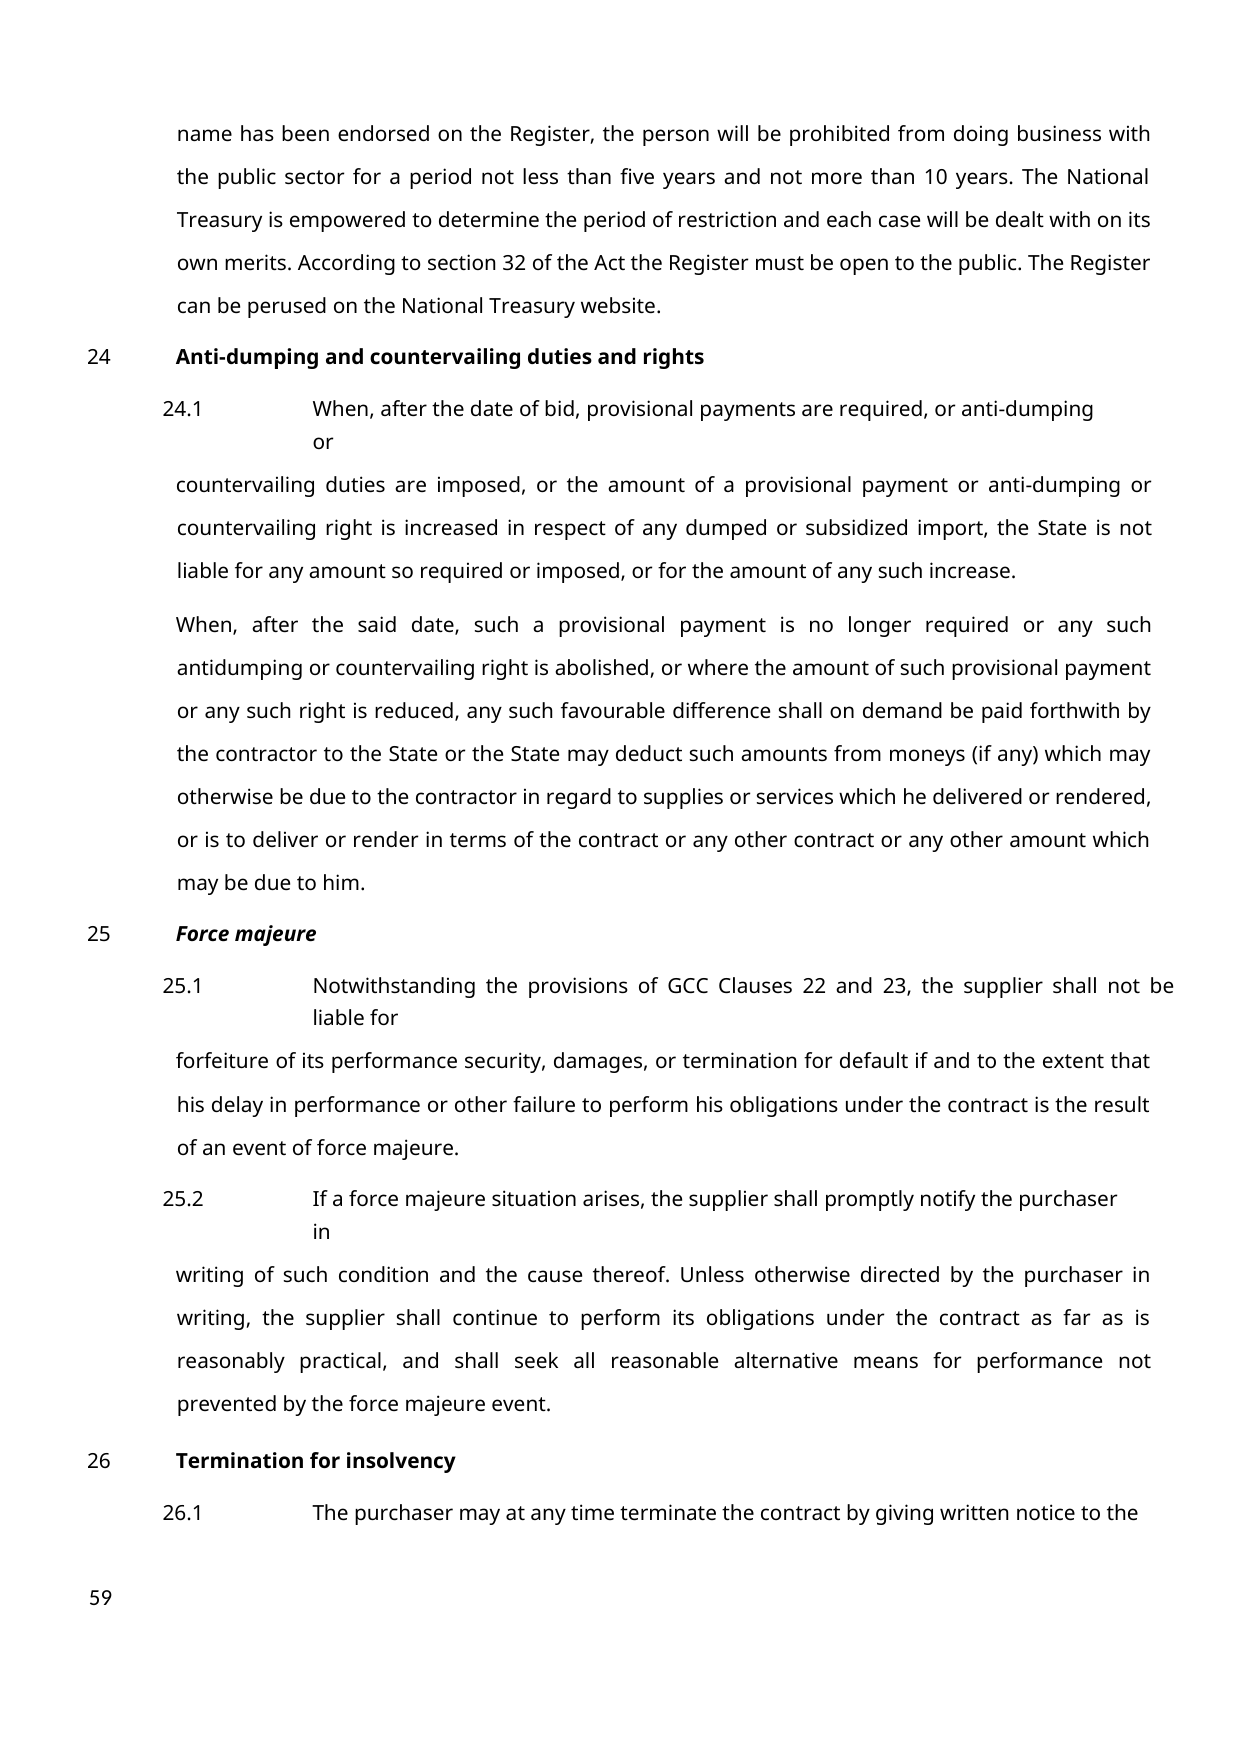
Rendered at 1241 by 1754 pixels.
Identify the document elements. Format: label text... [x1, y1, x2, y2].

text When, after the said date, such a provisional payment is no longer required or any such antidumping or countervailing right is abolished, or where the amount of such provisional payment or any such right is reduced, any such favourable difference shall on demand be paid forthwith by the contractor to the State or the State may deduct such amounts from moneys (if any) which may otherwise be due to the contractor in regard to supplies or services which he delivered or rendered, or is to deliver or render in terms of the contract or any other contract or any other amount which may be due to him. [176, 611, 1153, 896]
text or [312, 427, 1176, 456]
list Termination for insolvency [87, 1446, 1211, 1475]
list Notwithstanding the provisions of GCC Clauses 22 and 23, the supplier shall not be liable for [162, 972, 1176, 1032]
list If a force majeure situation arises, the supplier shall promptly notify the purchaser [162, 1184, 1176, 1213]
list The purchaser may at any time terminate the contract by giving written notice to the [162, 1498, 1176, 1527]
list Force majeure [87, 919, 1211, 948]
list Anti-dumping and countervailing duties and rights [87, 342, 1211, 371]
text countervailing duties are imposed, or the amount of a provisional payment or anti-dumping or countervailing right is increased in respect of any dumped or subsidized import, the State is not liable for any amount so required or imposed, or for the amount of any such increase. [176, 470, 1153, 584]
text writing of such condition and the cause thereof. Unless otherwise directed by the purchaser in writing, the supplier shall continue to perform its obligations under the contract as far as is reasonably practical, and shall seek all reasonable alternative means for performance not prevented by the force majeure event. [176, 1261, 1152, 1418]
text forfeiture of its performance security, damages, or termination for default if and to the extent that his delay in performance or other failure to perform his obligations under the contract is the result of an event of force majeure. [176, 1047, 1152, 1161]
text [176, 119, 1152, 319]
list When, after the date of bid, provisional payments are required, or anti-dumping [162, 394, 1176, 422]
text in [312, 1217, 1176, 1246]
